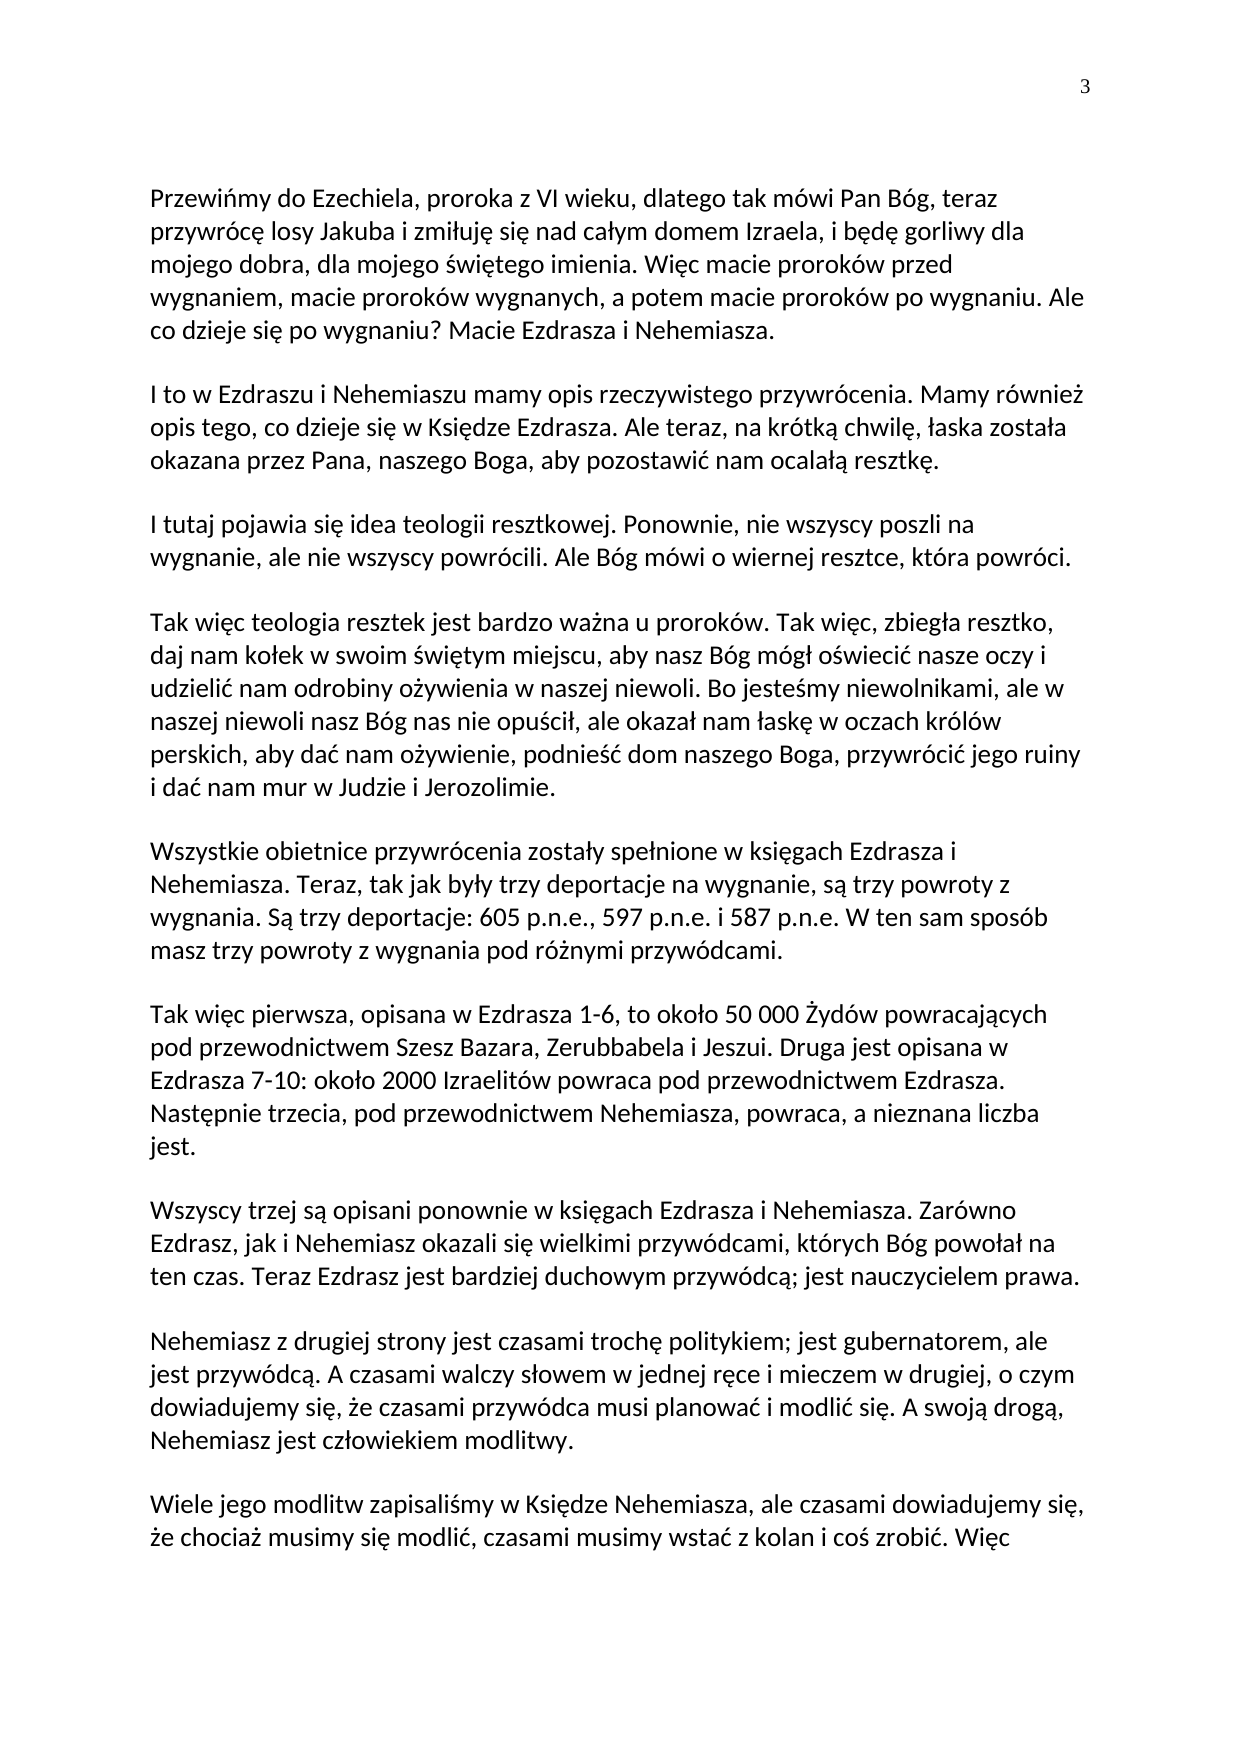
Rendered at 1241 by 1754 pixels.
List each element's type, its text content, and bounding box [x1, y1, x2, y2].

text I to w Ezdraszu i Nehemiaszu mamy opis rzeczywistego przywrócenia. Mamy również opis tego, co dzieje się w Księdze Ezdrasza. Ale teraz, na krótką chwilę, łaska została okazana przez Pana, naszego Boga, aby pozostawić nam ocalałą resztkę. [150, 377, 1090, 476]
text Wszyscy trzej są opisani ponownie w księgach Ezdrasza i Nehemiasza. Zarówno Ezdrasz, jak i Nehemiasz okazali się wielkimi przywódcami, których Bóg powołał na ten czas. Teraz Ezdrasz jest bardziej duchowym przywódcą; jest nauczycielem prawa. [150, 1193, 1090, 1293]
text Przewińmy do Ezechiela, proroka z VI wieku, dlatego tak mówi Pan Bóg, teraz przywrócę losy Jakuba i zmiłuję się nad całym domem Izraela, i będę gorliwy dla mojego dobra, dla mojego świętego imienia. Więc macie proroków przed wygnaniem, macie proroków wygnanych, a potem macie proroków po wygnaniu. Ale co dzieje się po wygnaniu? Macie Ezdrasza i Nehemiasza. [150, 181, 1090, 346]
text Wszystkie obietnice przywrócenia zostały spełnione w księgach Ezdrasza i Nehemiasza. Teraz, tak jak były trzy deportacje na wygnanie, są trzy powroty z wygnania. Są trzy deportacje: 605 p.n.e., 597 p.n.e. i 587 p.n.e. W ten sam sposób masz trzy powroty z wygnania pod różnymi przywódcami. [150, 834, 1090, 966]
text Tak więc pierwsza, opisana w Ezdrasza 1-6, to około 50 000 Żydów powracających pod przewodnictwem Szesz Bazara, Zerubbabela i Jeszui. Druga jest opisana w Ezdrasza 7-10: około 2000 Izraelitów powraca pod przewodnictwem Ezdrasza. Następnie trzecia, pod przewodnictwem Nehemiasza, powraca, a nieznana liczba jest. [150, 997, 1090, 1162]
text I tutaj pojawia się idea teologii resztkowej. Ponownie, nie wszyscy poszli na wygnanie, ale nie wszyscy powrócili. Ale Bóg mówi o wiernej resztce, która powróci. [150, 508, 1090, 574]
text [150, 1487, 1090, 1553]
text Tak więc teologia resztek jest bardzo ważna u proroków. Tak więc, zbiegła resztko, daj nam kołek w swoim świętym miejscu, aby nasz Bóg mógł oświecić nasze oczy i udzielić nam odrobiny ożywienia w naszej niewoli. Bo jesteśmy niewolnikami, ale w naszej niewoli nasz Bóg nas nie opuścił, ale okazał nam łaskę w oczach królów perskich, aby dać nam ożywienie, podnieść dom naszego Boga, przywrócić jego ruiny i dać nam mur w Judzie i Jerozolimie. [150, 605, 1090, 803]
text Nehemiasz z drugiej strony jest czasami trochę politykiem; jest gubernatorem, ale jest przywódcą. A czasami walczy słowem w jednej ręce i mieczem w drugiej, o czym dowiadujemy się, że czasami przywódca musi planować i modlić się. A swoją drogą, Nehemiasz jest człowiekiem modlitwy. [150, 1324, 1090, 1456]
